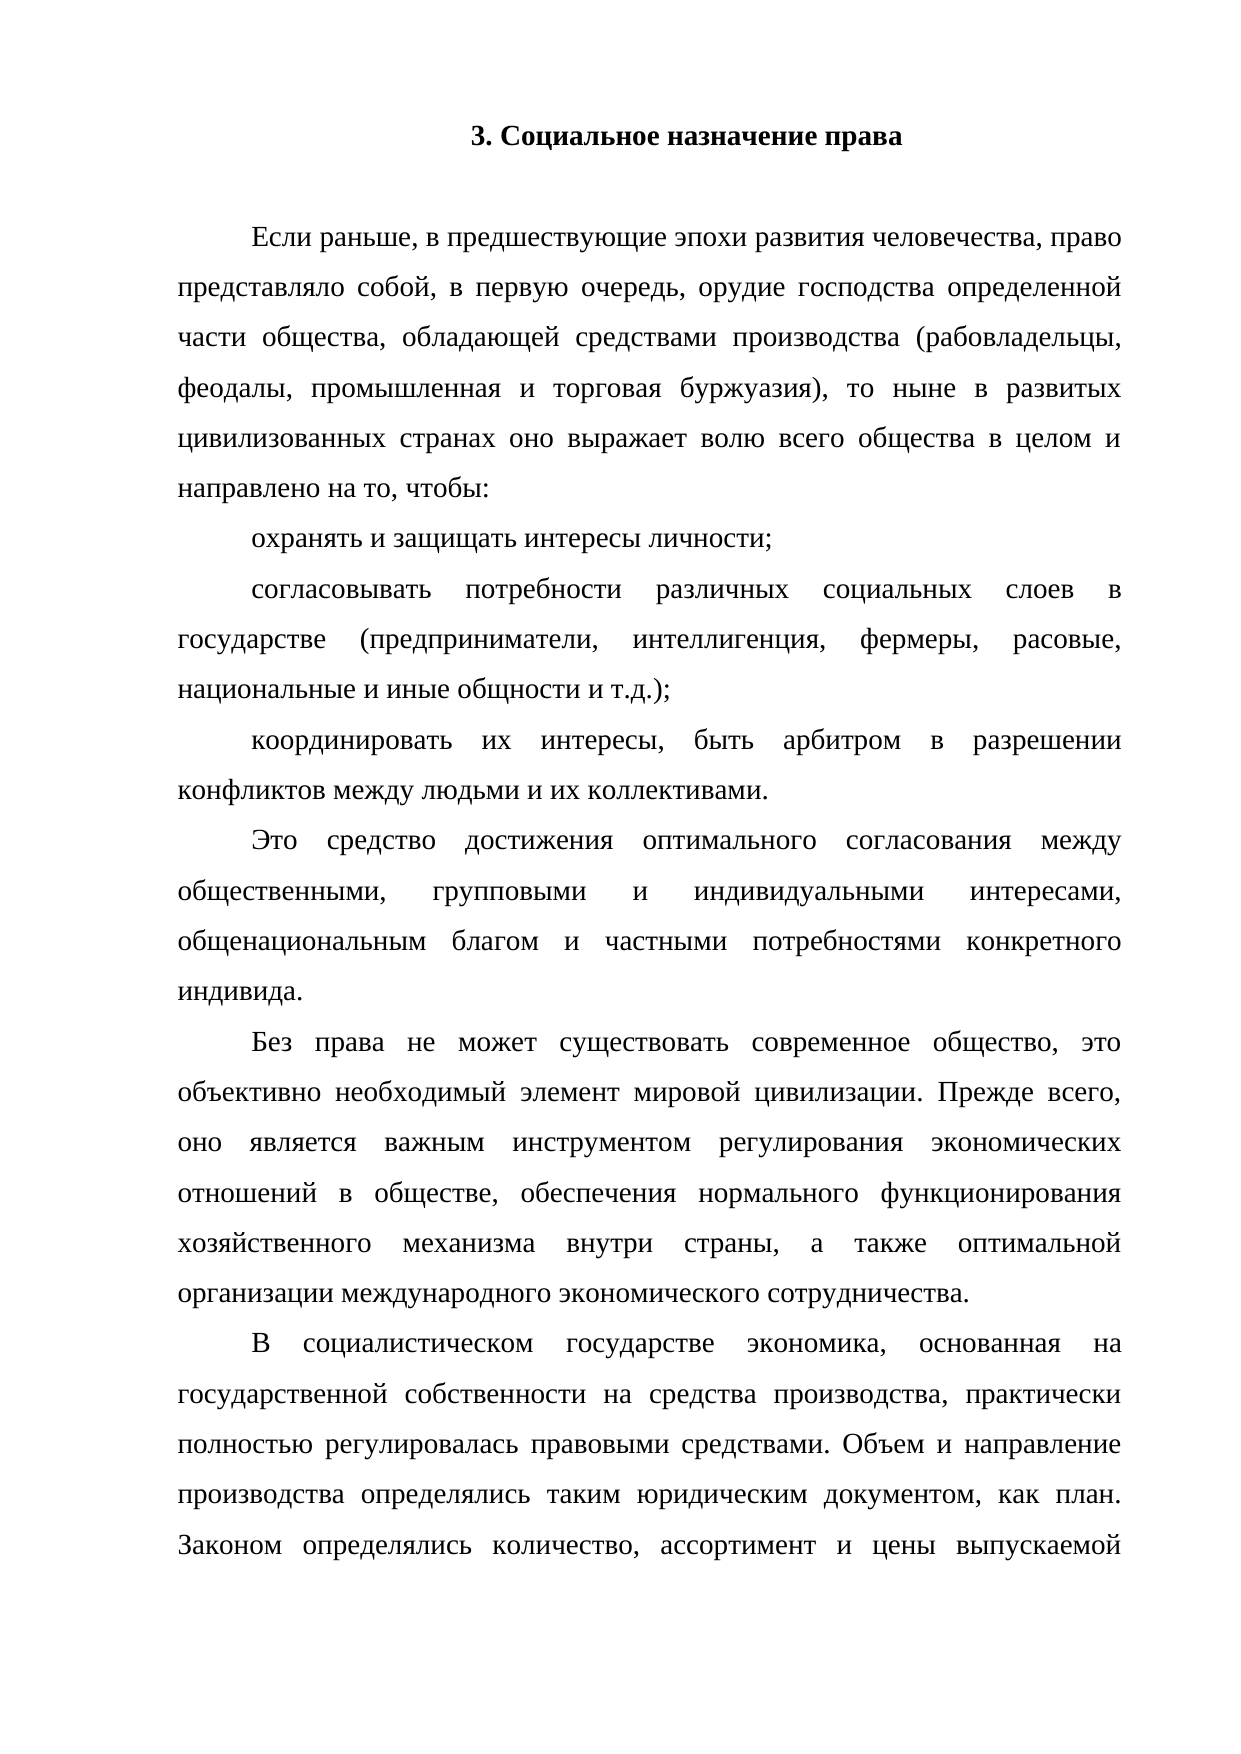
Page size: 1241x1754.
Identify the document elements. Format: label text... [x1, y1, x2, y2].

text 3. Социальное назначение права [177, 118, 1122, 152]
text согласовывать потребности различных социальных слоев в государстве (предприниматели, интеллигенция, фермеры, расовые, национальные и иные общности и т.д.); [177, 571, 1122, 705]
text координировать их интересы, быть арбитром в разрешении конфликтов между людьми и их коллективами. [177, 722, 1122, 806]
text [177, 1326, 1122, 1560]
text Если раньше, в предшествующие эпохи развития человечества, право представляло собой, в первую очередь, орудие господства определенной части общества, обладающей средствами производства (рабовладельцы, феодалы, промышленная и торговая буржуазия), то ныне в развитых цивилизованных странах оно выражает волю всего общества в целом и направлено на то, чтобы: [177, 219, 1122, 504]
text Это средство достижения оптимального согласования между общественными, групповыми и индивидуальными интересами, общенациональным благом и частными потребностями конкретного индивида. [177, 822, 1122, 1007]
text охранять и защищать интересы личности; [177, 521, 1122, 554]
text Без права не может существовать современное общество, это объективно необходимый элемент мировой цивилизации. Прежде всего, оно является важным инструментом регулирования экономических отношений в обществе, обеспечения нормального функционирования хозяйственного механизма внутри страны, а также оптимальной организации международного экономического сотрудничества. [177, 1024, 1122, 1309]
